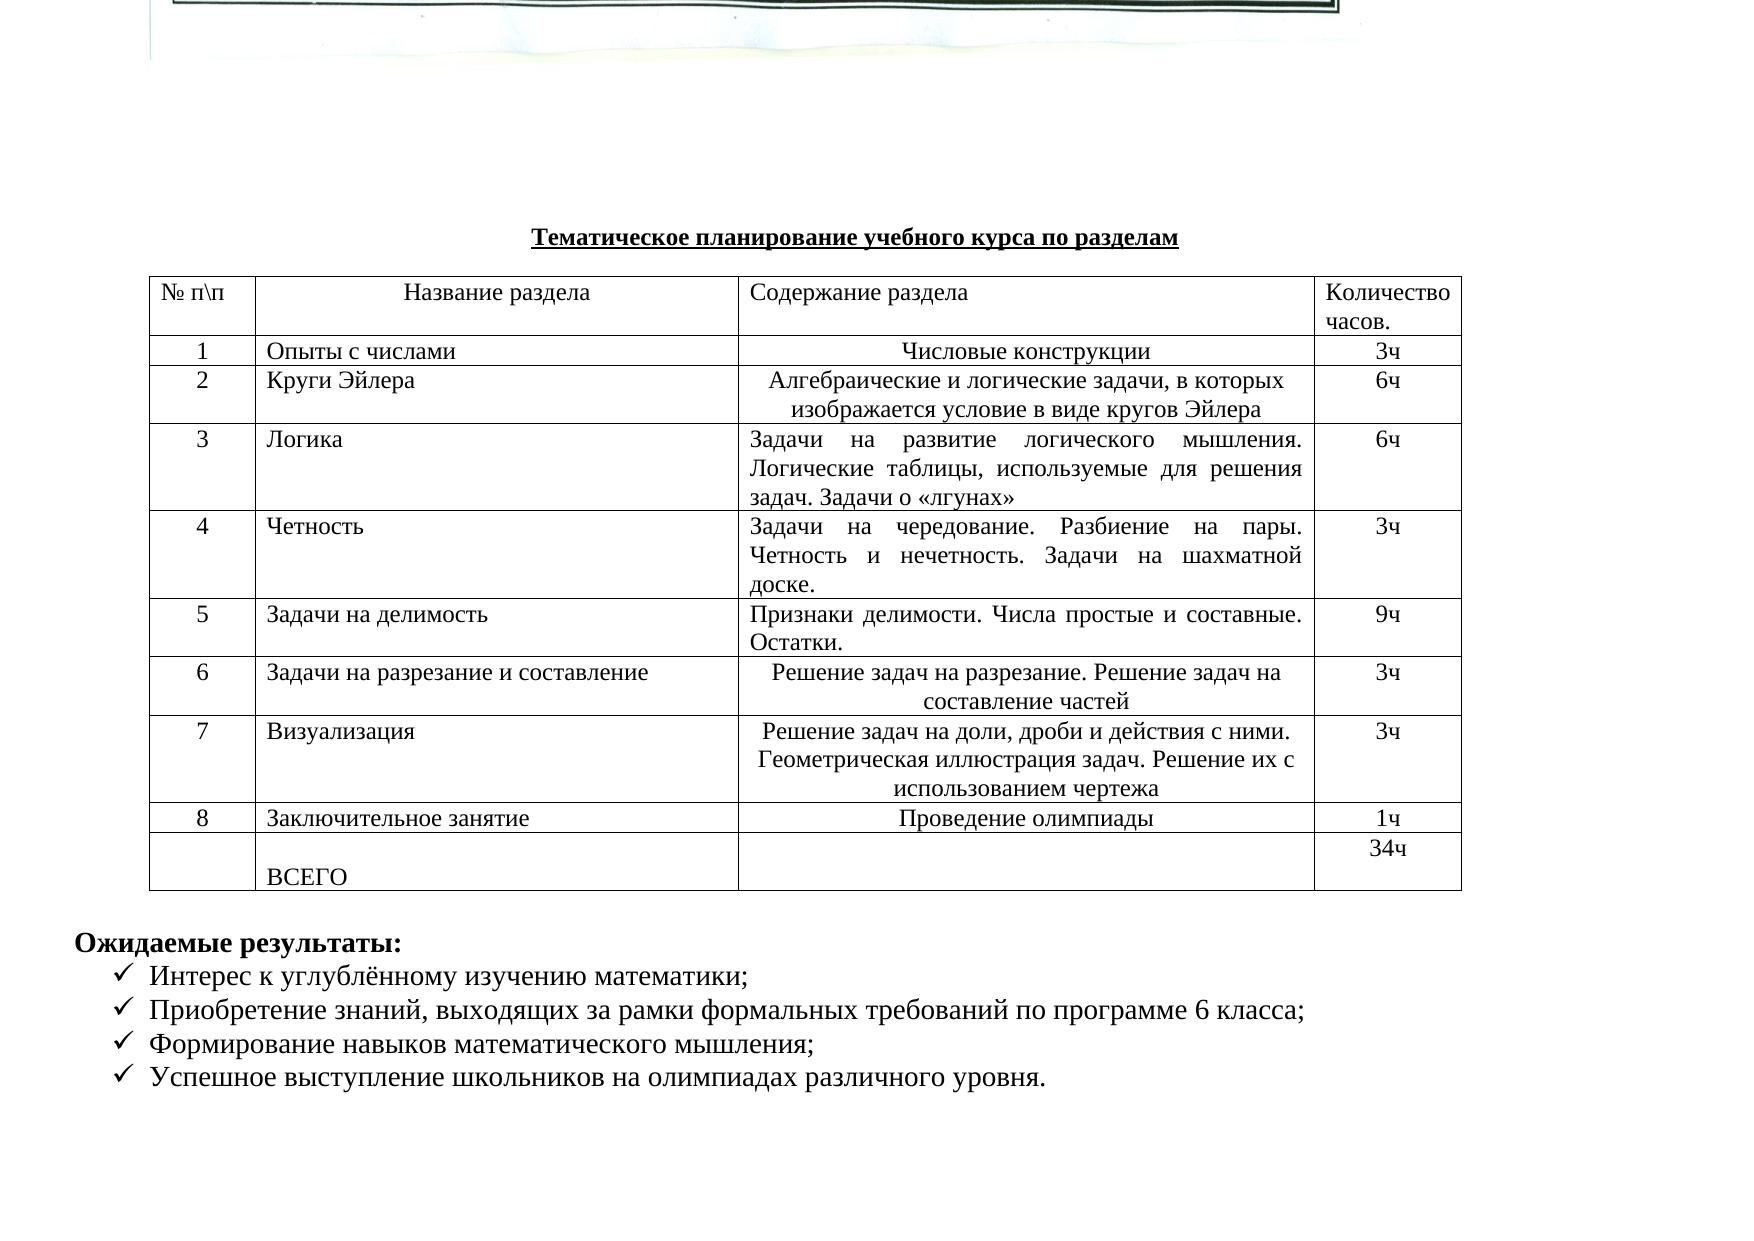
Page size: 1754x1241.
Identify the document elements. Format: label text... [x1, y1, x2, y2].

table_cell 4 [150, 511, 255, 598]
table_header № п\п [150, 277, 255, 335]
table_cell Числовые конструкции [739, 336, 1314, 364]
table_cell Задачи на разрезание и составление [256, 657, 738, 715]
table_cell 9ч [1315, 599, 1461, 656]
table_cell Решение задач на разрезание. Решение задач на составление частей [739, 657, 1314, 715]
table_cell 6 [150, 657, 255, 715]
table_header Количество часов. [1315, 277, 1461, 335]
list Приобретение знаний, выходящих за рамки формальных требований по программе 6 класса; [111, 992, 1636, 1026]
table_cell 3ч [1315, 336, 1461, 364]
table_cell Четность [256, 511, 738, 598]
table_cell Задачи на развитие логического мышления. Логические таблицы, используемые для решения задач. Задачи о «лгунах» [739, 424, 1314, 510]
table_cell 2 [150, 366, 255, 423]
table_header Содержание раздела [739, 277, 1314, 335]
text Тематическое планирование учебного курса по разделам [74, 222, 1636, 251]
table_cell 6ч [1315, 366, 1461, 423]
table_cell 5 [150, 599, 255, 656]
table_cell Опыты с числами [256, 336, 738, 364]
table_cell 34ч [1315, 833, 1461, 890]
table_cell Решение задач на доли, дроби и действия с ними. Геометрическая иллюстрация задач. Решение их с использованием чертежа [739, 716, 1314, 802]
table_cell Проведение олимпиады [739, 803, 1314, 832]
table_cell 1ч [1315, 803, 1461, 832]
table_cell [739, 833, 1314, 890]
table_cell Признаки делимости. Числа простые и составные. Остатки. [739, 599, 1314, 656]
table_cell Алгебраические и логические задачи, в которых изображается условие в виде кругов Эйлера [739, 366, 1314, 423]
table_cell 6ч [1315, 424, 1461, 510]
table_cell 7 [150, 716, 255, 802]
table_cell 3ч [1315, 716, 1461, 802]
list Успешное выступление школьников на олимпиадах различного уровня. [111, 1059, 1636, 1093]
table_header Название раздела [256, 277, 738, 335]
list Формирование навыков математического мышления; [111, 1026, 1636, 1059]
table_cell Заключительное занятие [256, 803, 738, 832]
table_cell 3 [150, 424, 255, 510]
table_cell 3ч [1315, 657, 1461, 715]
table_cell 8 [150, 803, 255, 832]
table_cell 3ч [1315, 511, 1461, 598]
text Ожидаемые результаты: [74, 925, 1636, 958]
table_cell Логика [256, 424, 738, 510]
table_cell Визуализация [256, 716, 738, 802]
table_cell Задачи на чередование. Разбиение на пары. Четность и нечетность. Задачи на шахматной доске. [739, 511, 1314, 598]
table_cell Круги Эйлера [256, 366, 738, 423]
table_cell ВСЕГО [256, 833, 738, 890]
table_cell [150, 833, 255, 890]
table_cell 1 [150, 336, 255, 364]
table_cell Задачи на делимость [256, 599, 738, 656]
list Интерес к углублённому изучению математики; [111, 958, 1636, 992]
